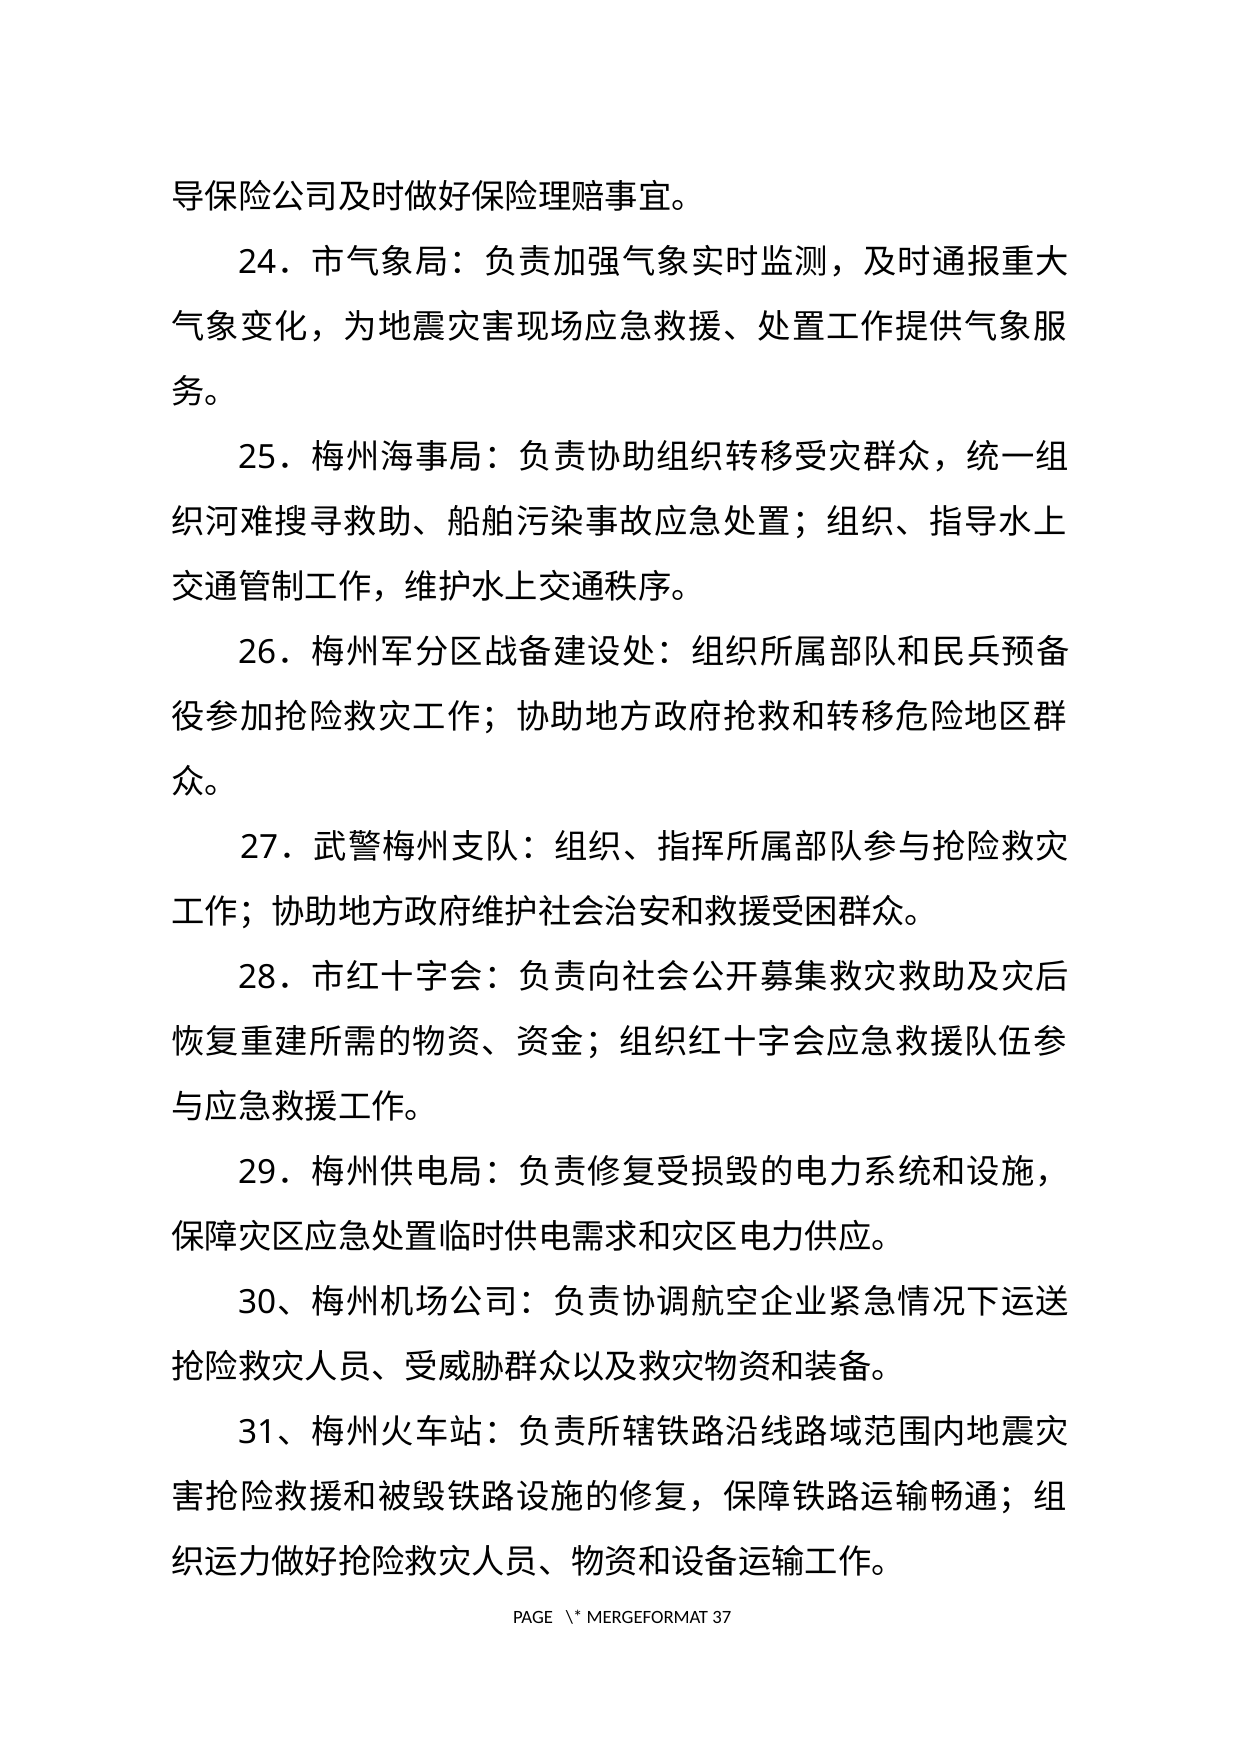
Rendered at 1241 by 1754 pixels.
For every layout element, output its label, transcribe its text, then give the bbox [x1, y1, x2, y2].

text 25．梅州海事局：负责协助组织转移受灾群众，统一组织河难搜寻救助、船舶污染事故应急处置；组织、指导水上交通管制工作，维护水上交通秩序。 [171, 422, 1069, 617]
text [171, 162, 1069, 227]
text 28．市红十字会：负责向社会公开募集救灾救助及灾后恢复重建所需的物资、资金；组织红十字会应急救援队伍参与应急救援工作。 [171, 942, 1069, 1137]
text 24．市气象局：负责加强气象实时监测，及时通报重大气象变化，为地震灾害现场应急救援、处置工作提供气象服务。 [171, 227, 1069, 422]
text 27．武警梅州支队：组织、指挥所属部队参与抢险救灾工作；协助地方政府维护社会治安和救援受困群众。 [171, 812, 1069, 942]
text 29．梅州供电局：负责修复受损毁的电力系统和设施，保障灾区应急处置临时供电需求和灾区电力供应。 [171, 1137, 1069, 1267]
text 26．梅州军分区战备建设处：组织所属部队和民兵预备役参加抢险救灾工作；协助地方政府抢救和转移危险地区群众。 [171, 617, 1069, 812]
text 31、梅州火车站：负责所辖铁路沿线路域范围内地震灾害抢险救援和被毁铁路设施的修复，保障铁路运输畅通；组织运力做好抢险救灾人员、物资和设备运输工作。 [171, 1397, 1069, 1592]
text 30、梅州机场公司：负责协调航空企业紧急情况下运送抢险救灾人员、受威胁群众以及救灾物资和装备。 [171, 1267, 1069, 1397]
